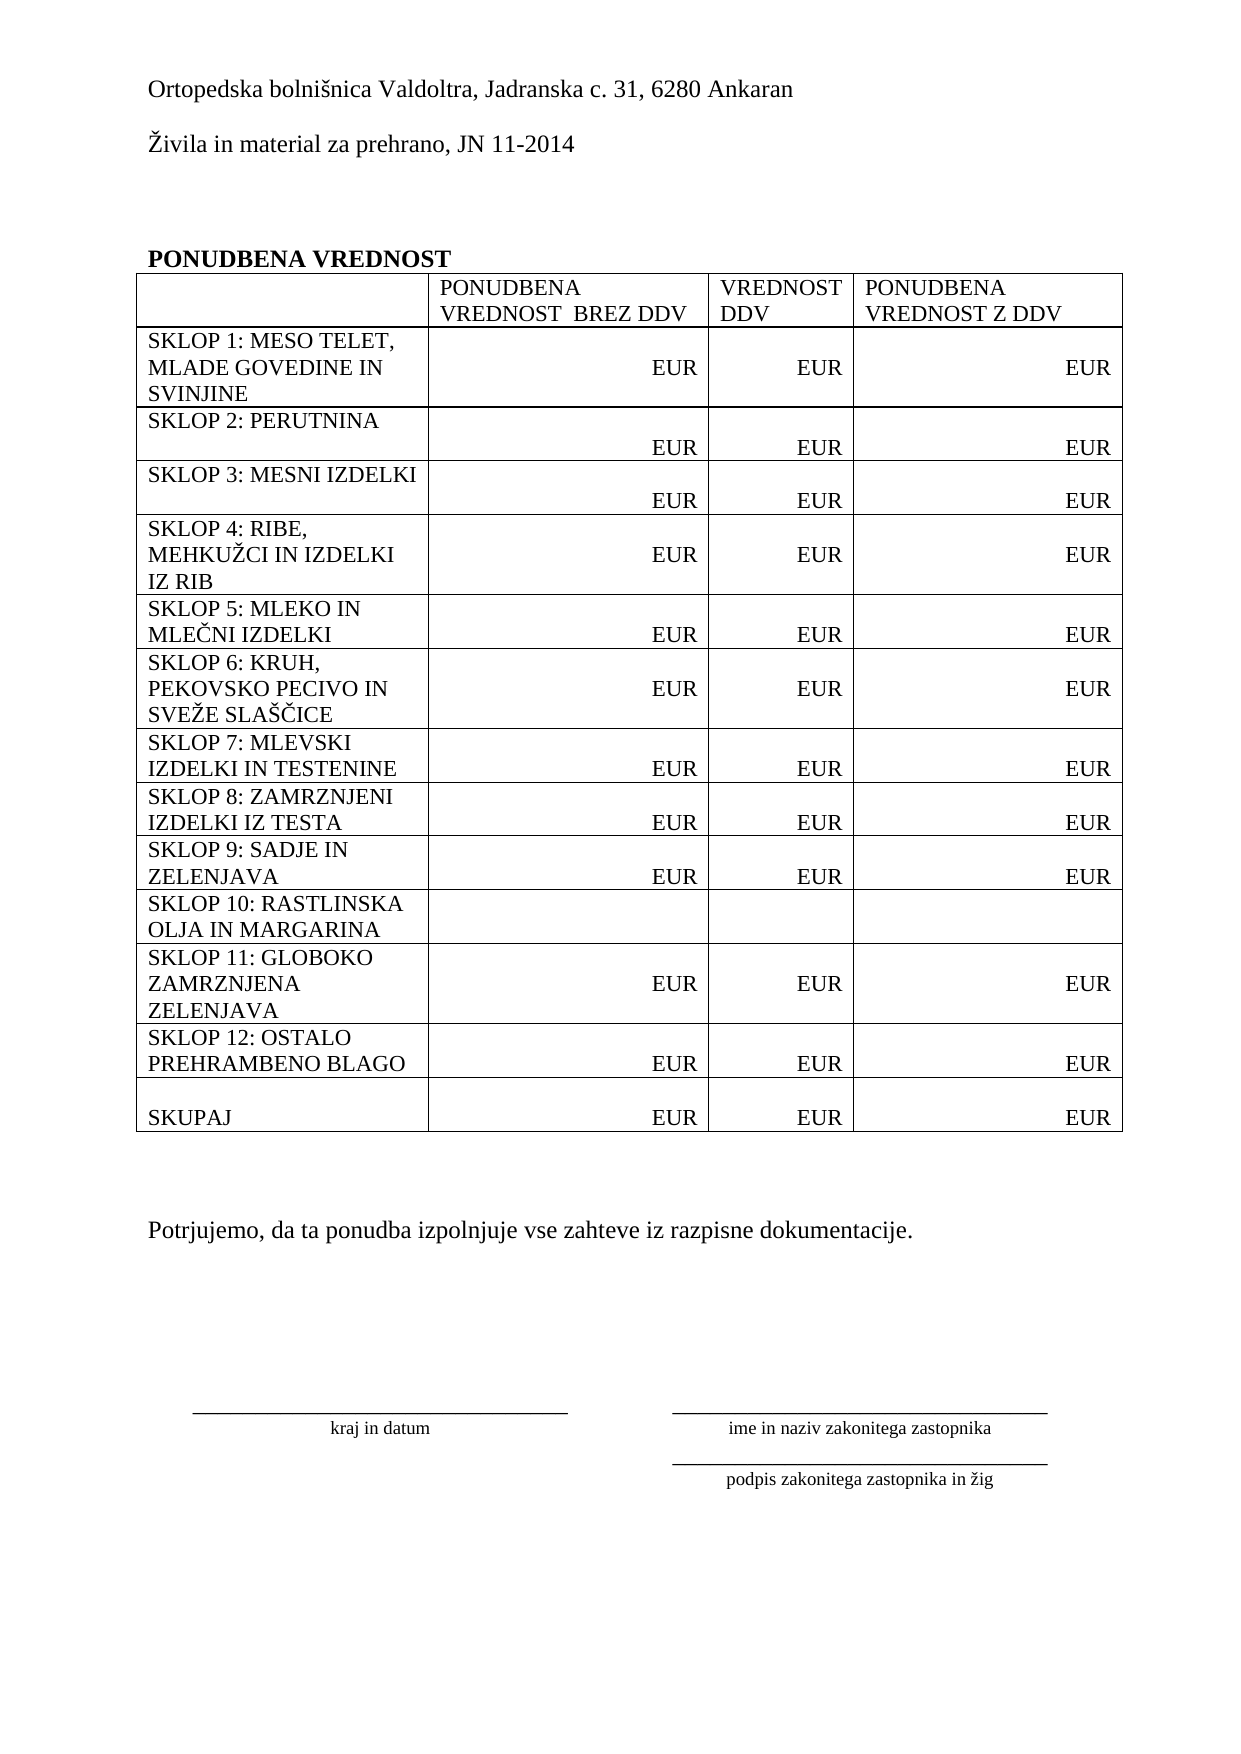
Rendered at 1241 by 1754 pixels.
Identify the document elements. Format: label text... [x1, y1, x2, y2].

table_cell EUR [854, 944, 1122, 1023]
table_cell SKLOP 2: PERUTNINA [137, 408, 428, 460]
text PONUDBENA VREDNOST [148, 244, 1093, 273]
text Potrjujemo, da ta ponudba izpolnjuje vse zahteve iz razpisne dokumentacije. [148, 1215, 1093, 1244]
table_cell EUR [709, 729, 853, 782]
table_cell SKLOP 10: RASTLINSKA OLJA IN MARGARINA [137, 890, 428, 943]
table_cell SKLOP 12: OSTALO PREHRAMBENO BLAGO [137, 1024, 428, 1077]
table_cell EUR [709, 408, 853, 460]
table_cell EUR [429, 595, 708, 648]
table_cell EUR [854, 729, 1122, 782]
table_cell EUR [854, 461, 1122, 514]
table_cell SKUPAJ [137, 1078, 428, 1131]
table_header ______________________________ ime in naziv zakonitega zastopnika ______________________________ podpis zakonitega zastopnika in žig [620, 1389, 1100, 1489]
table_cell EUR [429, 944, 708, 1023]
table_header PONUDBENA VREDNOST Z DDV [854, 274, 1122, 326]
table_cell SKLOP 4: RIBE, MEHKUŽCI IN IZDELKI IZ RIB [137, 515, 428, 594]
table_cell EUR [429, 461, 708, 514]
table_cell EUR [709, 595, 853, 648]
table_cell EUR [709, 836, 853, 889]
table_cell EUR [709, 783, 853, 835]
table_cell EUR [709, 944, 853, 1023]
table_cell EUR [429, 729, 708, 782]
table_cell SKLOP 3: MESNI IZDELKI [137, 461, 428, 514]
table_cell SKLOP 1: MESO TELET, MLADE GOVEDINE IN SVINJINE [137, 328, 428, 406]
table_cell EUR [429, 328, 708, 406]
table_cell EUR [429, 408, 708, 460]
table_cell [429, 890, 708, 943]
table_cell EUR [709, 515, 853, 594]
table_cell SKLOP 5: MLEKO IN MLEČNI IZDELKI [137, 595, 428, 648]
table_cell EUR [429, 515, 708, 594]
table_cell EUR [429, 649, 708, 728]
table_cell [854, 890, 1122, 943]
table_cell EUR [854, 595, 1122, 648]
table_cell SKLOP 11: GLOBOKO ZAMRZNJENA ZELENJAVA [137, 944, 428, 1023]
table_cell EUR [854, 836, 1122, 889]
table_header PONUDBENA VREDNOST BREZ DDV [429, 274, 708, 326]
table_header [137, 274, 428, 326]
table_header ______________________________ kraj in datum [140, 1389, 620, 1489]
table_cell EUR [854, 408, 1122, 460]
table_cell SKLOP 7: MLEVSKI IZDELKI IN TESTENINE [137, 729, 428, 782]
table_cell EUR [854, 783, 1122, 835]
table_cell EUR [709, 1024, 853, 1077]
table_cell EUR [429, 1024, 708, 1077]
table_cell SKLOP 9: SADJE IN ZELENJAVA [137, 836, 428, 889]
table_header VREDNOST DDV [709, 274, 853, 326]
table_cell SKLOP 8: ZAMRZNJENI IZDELKI IZ TESTA [137, 783, 428, 835]
table_cell EUR [854, 1078, 1122, 1131]
table_cell SKLOP 6: KRUH, PEKOVSKO PECIVO IN SVEŽE SLAŠČICE [137, 649, 428, 728]
table_cell EUR [709, 328, 853, 406]
table_cell EUR [709, 1078, 853, 1131]
table_cell EUR [854, 515, 1122, 594]
table_cell EUR [709, 461, 853, 514]
table_cell EUR [854, 1024, 1122, 1077]
table_cell EUR [429, 1078, 708, 1131]
table_cell EUR [429, 783, 708, 835]
table_cell EUR [854, 328, 1122, 406]
table_cell EUR [854, 649, 1122, 728]
table_cell [709, 890, 853, 943]
table_cell EUR [429, 836, 708, 889]
table_cell EUR [709, 649, 853, 728]
